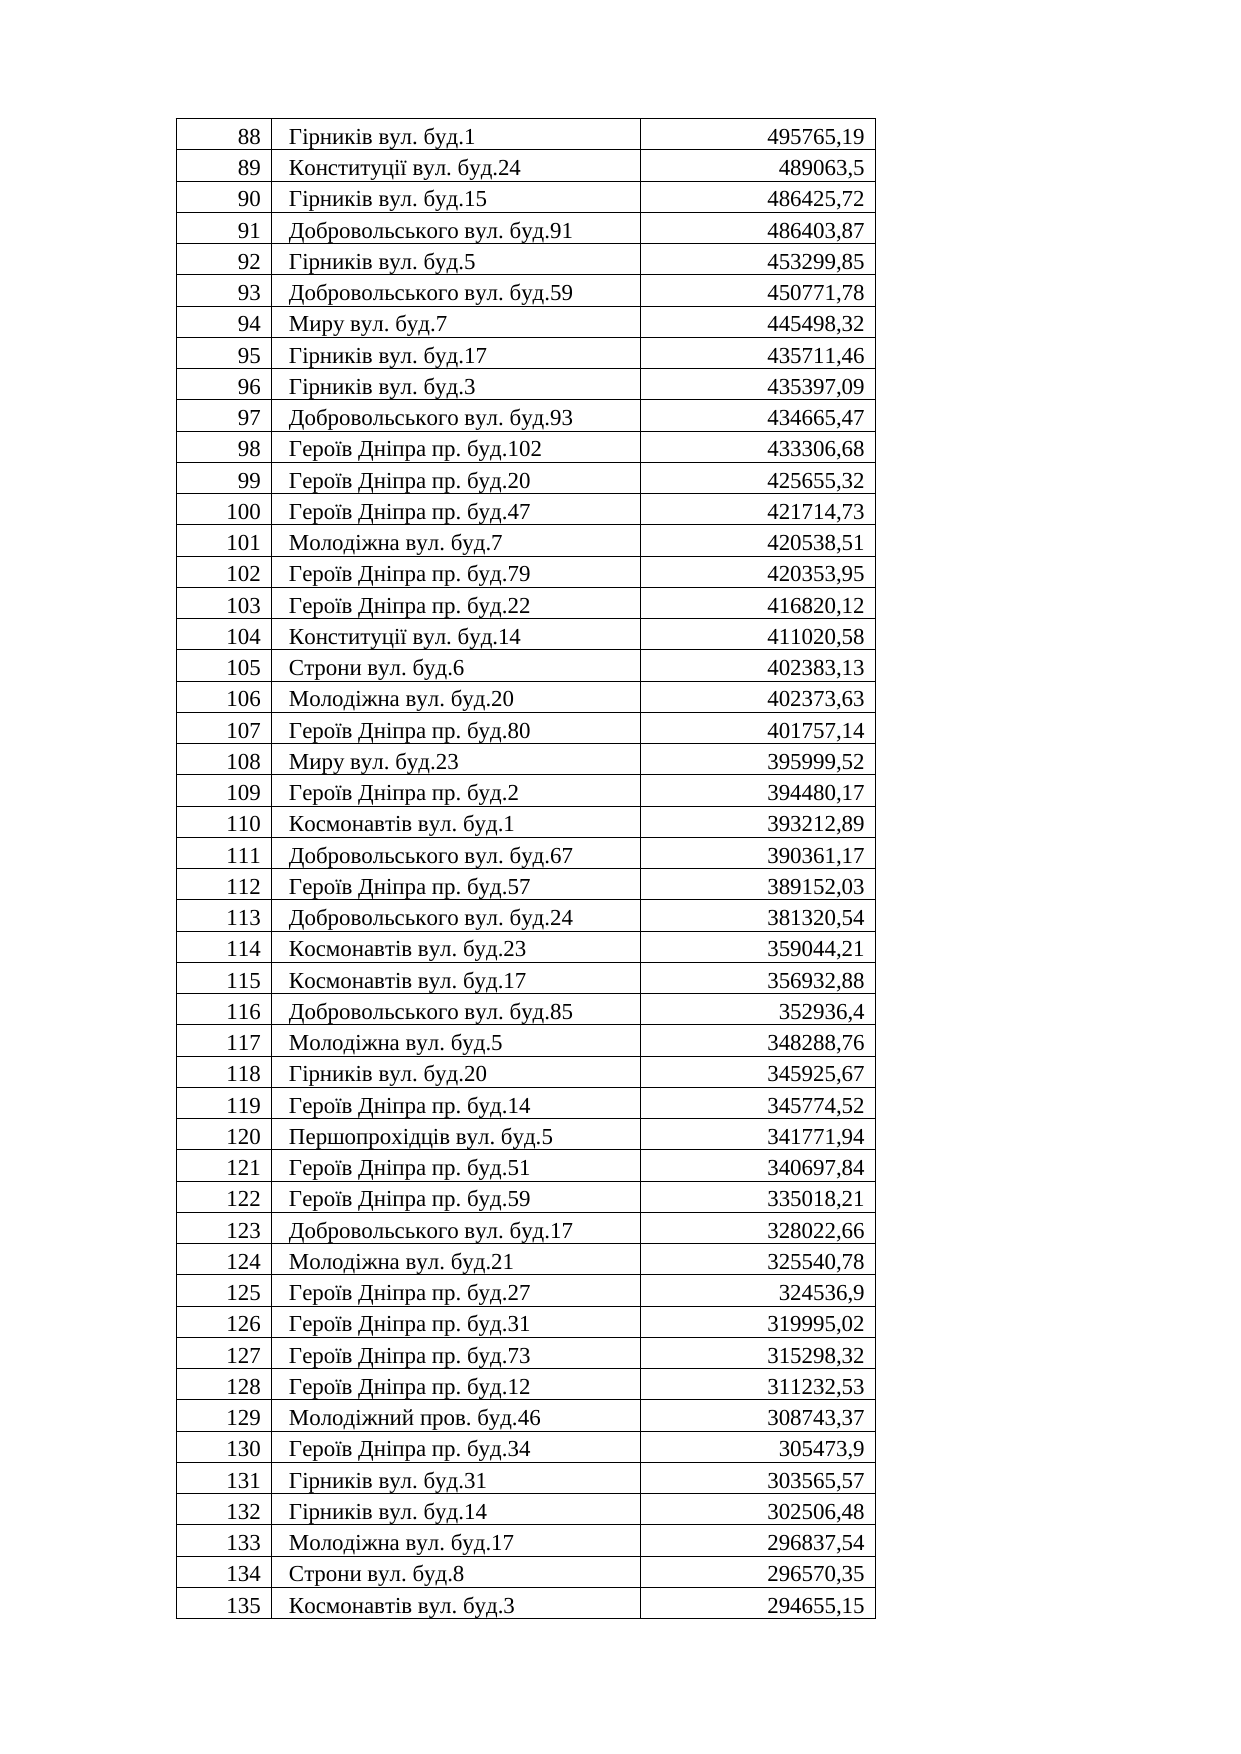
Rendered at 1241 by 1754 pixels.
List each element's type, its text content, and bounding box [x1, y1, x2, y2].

table_cell 340697,84 [641, 1150, 875, 1181]
table_cell 425655,32 [641, 463, 875, 493]
table_cell 411020,58 [641, 619, 875, 649]
table_cell 91 [177, 213, 271, 243]
table_cell 389152,03 [641, 869, 875, 899]
table_cell 453299,85 [641, 244, 875, 274]
table_cell Гірників вул. буд.5 [272, 244, 640, 274]
table_cell 435397,09 [641, 369, 875, 399]
table_cell 134 [177, 1557, 271, 1587]
table_cell Героїв Дніпра пр. буд.27 [272, 1275, 640, 1306]
table_cell 100 [177, 494, 271, 524]
table_cell 89 [177, 150, 271, 181]
table_cell 390361,17 [641, 838, 875, 868]
table_cell 114 [177, 932, 271, 962]
table_cell Героїв Дніпра пр. буд.20 [272, 463, 640, 493]
table_cell 302506,48 [641, 1494, 875, 1524]
table_cell Героїв Дніпра пр. буд.2 [272, 775, 640, 806]
table_cell Гірників вул. буд.3 [272, 369, 640, 399]
table_cell 402383,13 [641, 650, 875, 681]
table_cell 315298,32 [641, 1338, 875, 1368]
table_cell 97 [177, 400, 271, 431]
table_cell 486425,72 [641, 182, 875, 212]
table_cell 126 [177, 1307, 271, 1337]
table_cell Молодіжна вул. буд.17 [272, 1525, 640, 1556]
table_cell 296837,54 [641, 1525, 875, 1556]
table_cell Героїв Дніпра пр. буд.102 [272, 432, 640, 462]
table_cell 88 [177, 119, 271, 149]
table_cell 127 [177, 1338, 271, 1368]
table_cell Космонавтів вул. буд.17 [272, 963, 640, 993]
table_cell Молодіжний пров. буд.46 [272, 1400, 640, 1431]
table_cell Гірників вул. буд.14 [272, 1494, 640, 1524]
table_cell 103 [177, 588, 271, 618]
table_cell 450771,78 [641, 275, 875, 306]
table_cell 401757,14 [641, 713, 875, 743]
table_cell Строни вул. буд.6 [272, 650, 640, 681]
table_cell Добровольського вул. буд.17 [272, 1213, 640, 1243]
table_cell 130 [177, 1432, 271, 1462]
table_cell 123 [177, 1213, 271, 1243]
table_cell 445498,32 [641, 307, 875, 337]
table_cell 352936,4 [641, 994, 875, 1024]
table_cell 113 [177, 900, 271, 931]
table_cell 129 [177, 1400, 271, 1431]
table_cell 117 [177, 1025, 271, 1056]
table_cell 105 [177, 650, 271, 681]
table_cell 394480,17 [641, 775, 875, 806]
table_cell 324536,9 [641, 1275, 875, 1306]
table_cell 116 [177, 994, 271, 1024]
table_cell 112 [177, 869, 271, 899]
table_cell 133 [177, 1525, 271, 1556]
table_cell Миру вул. буд.7 [272, 307, 640, 337]
table_cell Миру вул. буд.23 [272, 744, 640, 774]
table_cell 106 [177, 682, 271, 712]
table_cell 104 [177, 619, 271, 649]
table_cell 108 [177, 744, 271, 774]
table_cell Космонавтів вул. буд.1 [272, 807, 640, 837]
table_cell 335018,21 [641, 1182, 875, 1212]
table_cell 359044,21 [641, 932, 875, 962]
table_cell 131 [177, 1463, 271, 1493]
table_cell Героїв Дніпра пр. буд.22 [272, 588, 640, 618]
table_cell Гірників вул. буд.1 [272, 119, 640, 149]
table_cell 341771,94 [641, 1119, 875, 1149]
table_cell 311232,53 [641, 1369, 875, 1399]
table_cell 121 [177, 1150, 271, 1181]
table_cell 486403,87 [641, 213, 875, 243]
table_cell 132 [177, 1494, 271, 1524]
table_cell 118 [177, 1057, 271, 1087]
table_cell 356932,88 [641, 963, 875, 993]
table_cell 92 [177, 244, 271, 274]
table_cell 135 [177, 1588, 271, 1618]
table_cell Конституції вул. буд.24 [272, 150, 640, 181]
table_cell 124 [177, 1244, 271, 1274]
table_cell Космонавтів вул. буд.3 [272, 1588, 640, 1618]
table_cell Героїв Дніпра пр. буд.79 [272, 557, 640, 587]
table_cell 120 [177, 1119, 271, 1149]
table_cell 305473,9 [641, 1432, 875, 1462]
table_cell Добровольського вул. буд.91 [272, 213, 640, 243]
table_cell 94 [177, 307, 271, 337]
table_cell Героїв Дніпра пр. буд.31 [272, 1307, 640, 1337]
table_cell Гірників вул. буд.15 [272, 182, 640, 212]
table_cell 95 [177, 338, 271, 368]
table_cell 98 [177, 432, 271, 462]
table_cell 128 [177, 1369, 271, 1399]
table_cell 345925,67 [641, 1057, 875, 1087]
table_cell 93 [177, 275, 271, 306]
table_cell 420538,51 [641, 525, 875, 556]
table_cell Героїв Дніпра пр. буд.47 [272, 494, 640, 524]
table_cell 319995,02 [641, 1307, 875, 1337]
table_cell Героїв Дніпра пр. буд.51 [272, 1150, 640, 1181]
table_cell Героїв Дніпра пр. буд.73 [272, 1338, 640, 1368]
table_cell 122 [177, 1182, 271, 1212]
table_cell Героїв Дніпра пр. буд.14 [272, 1088, 640, 1118]
table_cell 99 [177, 463, 271, 493]
table_cell Строни вул. буд.8 [272, 1557, 640, 1587]
table_cell Добровольського вул. буд.67 [272, 838, 640, 868]
table_cell 107 [177, 713, 271, 743]
table_cell Героїв Дніпра пр. буд.34 [272, 1432, 640, 1462]
table_cell 345774,52 [641, 1088, 875, 1118]
table_cell Героїв Дніпра пр. буд.80 [272, 713, 640, 743]
table_cell 495765,19 [641, 119, 875, 149]
table_cell 111 [177, 838, 271, 868]
table_cell 109 [177, 775, 271, 806]
table_cell 433306,68 [641, 432, 875, 462]
table_cell 395999,52 [641, 744, 875, 774]
table_cell 96 [177, 369, 271, 399]
table_cell Молодіжна вул. буд.21 [272, 1244, 640, 1274]
table_cell Героїв Дніпра пр. буд.12 [272, 1369, 640, 1399]
table_cell Молодіжна вул. буд.20 [272, 682, 640, 712]
table_cell 434665,47 [641, 400, 875, 431]
table_cell 421714,73 [641, 494, 875, 524]
table_cell 110 [177, 807, 271, 837]
table_cell Гірників вул. буд.31 [272, 1463, 640, 1493]
table_cell Героїв Дніпра пр. буд.59 [272, 1182, 640, 1212]
table_cell Космонавтів вул. буд.23 [272, 932, 640, 962]
table_cell 416820,12 [641, 588, 875, 618]
table_cell 308743,37 [641, 1400, 875, 1431]
table_cell 325540,78 [641, 1244, 875, 1274]
table_cell 420353,95 [641, 557, 875, 587]
table_cell 328022,66 [641, 1213, 875, 1243]
table_cell 294655,15 [641, 1588, 875, 1618]
table_cell 435711,46 [641, 338, 875, 368]
table_cell Молодіжна вул. буд.7 [272, 525, 640, 556]
table_cell 296570,35 [641, 1557, 875, 1587]
table_cell 381320,54 [641, 900, 875, 931]
table_cell Добровольського вул. буд.24 [272, 900, 640, 931]
table_cell 101 [177, 525, 271, 556]
table_cell 102 [177, 557, 271, 587]
table_cell Молодіжна вул. буд.5 [272, 1025, 640, 1056]
table_cell 489063,5 [641, 150, 875, 181]
table_cell Героїв Дніпра пр. буд.57 [272, 869, 640, 899]
table_cell Першопрохідців вул. буд.5 [272, 1119, 640, 1149]
table_cell 115 [177, 963, 271, 993]
table_cell 393212,89 [641, 807, 875, 837]
table_cell 303565,57 [641, 1463, 875, 1493]
table_cell 119 [177, 1088, 271, 1118]
table_cell Гірників вул. буд.20 [272, 1057, 640, 1087]
table_cell 90 [177, 182, 271, 212]
table_cell Добровольського вул. буд.59 [272, 275, 640, 306]
table_cell 348288,76 [641, 1025, 875, 1056]
table_cell Добровольського вул. буд.85 [272, 994, 640, 1024]
table_cell Добровольського вул. буд.93 [272, 400, 640, 431]
table_cell Гірників вул. буд.17 [272, 338, 640, 368]
table_cell 125 [177, 1275, 271, 1306]
table_cell 402373,63 [641, 682, 875, 712]
table_cell Конституції вул. буд.14 [272, 619, 640, 649]
